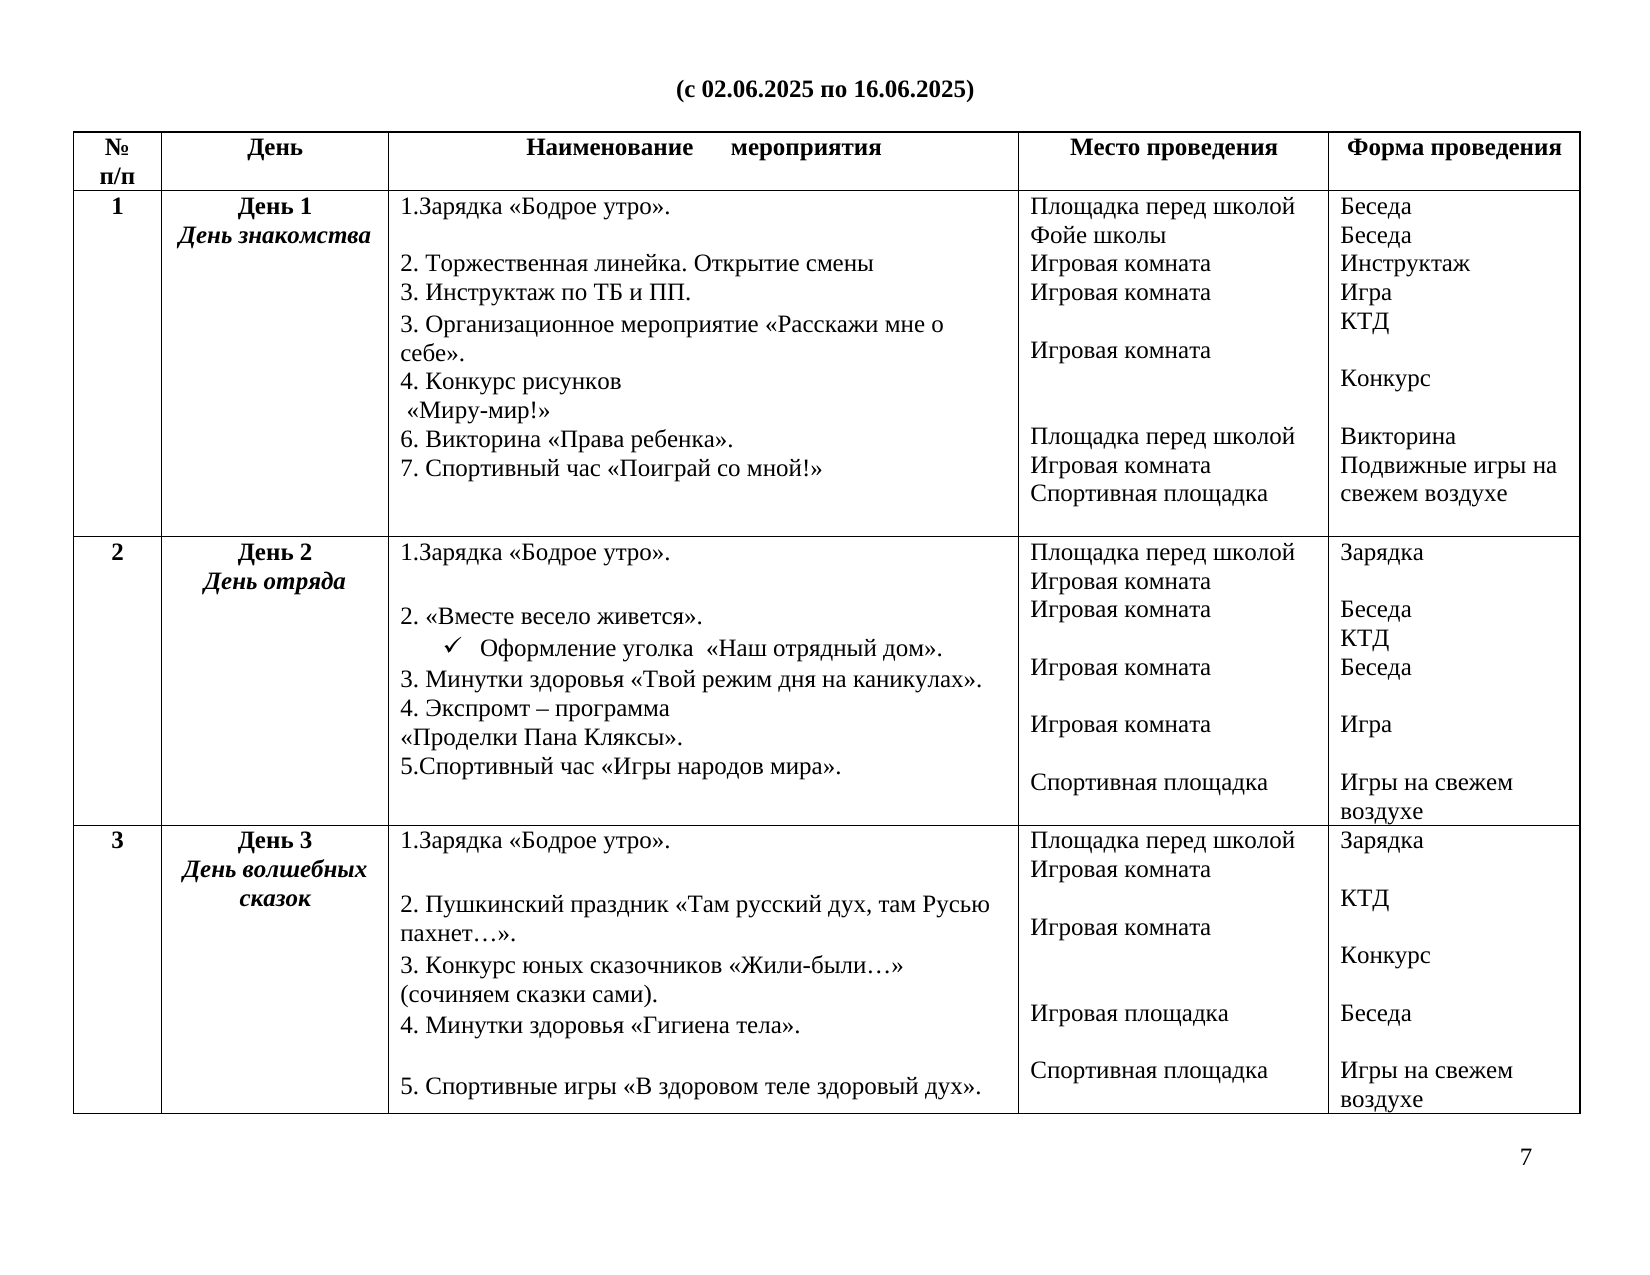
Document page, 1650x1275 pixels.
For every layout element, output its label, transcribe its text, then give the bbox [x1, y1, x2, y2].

table_cell 1.Зарядка «Бодрое утро». 2. Торжественная линейка. Открытие смены 3. Инструктаж по ТБ и ПП. 3. Организационное мероприятие «Расскажи мне о себе». 4. Конкурс рисунков «Миру-мир!» 6. Викторина «Права ребенка». 7. Спортивный час «Поиграй со мной!» [389, 191, 1018, 536]
table_header Форма проведения [1329, 133, 1579, 190]
table_cell 1.Зарядка «Бодрое утро». 2. «Вместе весело живется». Оформление уголка «Наш отрядный дом». 3. Минутки здоровья «Твой режим дня на каникулах». 4. Экспромт – программа «Проделки Пана Кляксы». 5.Спортивный час «Игры народов мира». [389, 537, 1018, 824]
table_cell Зарядка Беседа КТД Беседа Игра Игры на свежем воздухе [1329, 537, 1579, 824]
table_cell Площадка перед школой Игровая комната Игровая комната Игровая комната Игровая комната Спортивная площадка [1019, 537, 1328, 824]
table_cell День 1 День знакомства [162, 191, 388, 536]
table_header Место проведения [1019, 133, 1328, 190]
table_cell 2 [74, 537, 161, 824]
table_cell День 3 День волшебных сказок [162, 826, 388, 1113]
table_header Наименование мероприятия [389, 133, 1018, 190]
table_cell 1.Зарядка «Бодрое утро». 2. Пушкинский праздник «Там русский дух, там Русью пахнет…». 3. Конкурс юных сказочников «Жили-были…» (сочиняем сказки сами). 4. Минутки здоровья «Гигиена тела». 5. Спортивные игры «В здоровом теле здоровый дух». [389, 826, 1018, 1113]
table_header № п/п [74, 133, 161, 190]
table_header День [162, 133, 388, 190]
table_cell Беседа Беседа Инструктаж Игра КТД Конкурс Викторина Подвижные игры на свежем воздухе [1329, 191, 1579, 536]
table_cell Зарядка КТД Конкурс Беседа Игры на свежем воздухе [1329, 826, 1579, 1113]
table_cell Площадка перед школой Фойе школы Игровая комната Игровая комната Игровая комната Площадка перед школой Игровая комната Спортивная площадка [1019, 191, 1328, 536]
table_cell 3 [74, 826, 161, 1113]
table_cell Площадка перед школой Игровая комната Игровая комната Игровая площадка Спортивная площадка [1019, 826, 1328, 1113]
text (с 02.06.2025 по 16.06.2025) [118, 74, 1532, 103]
table_cell 1 [74, 191, 161, 536]
table_cell День 2 День отряда [162, 537, 388, 824]
